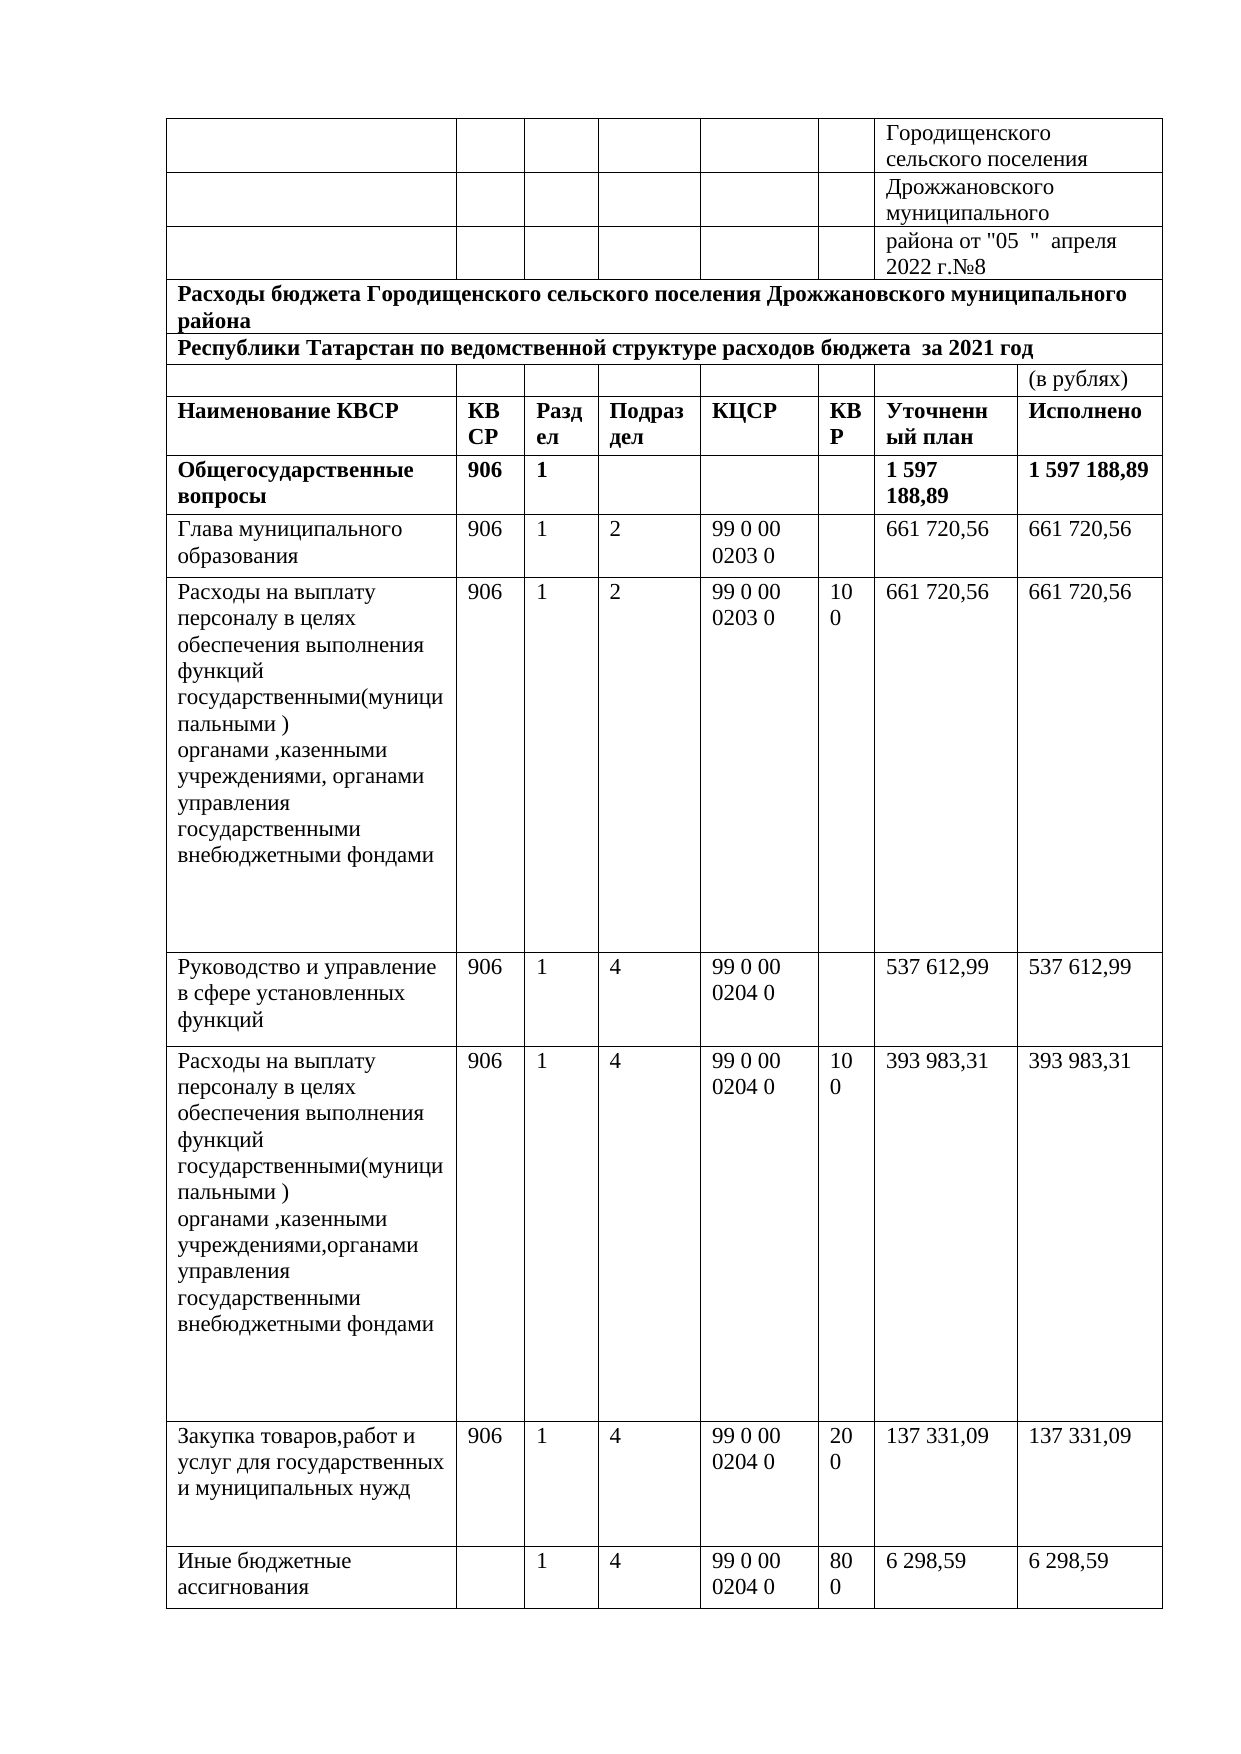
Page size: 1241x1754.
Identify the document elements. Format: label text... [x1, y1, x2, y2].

table_cell [457, 119, 524, 172]
table_cell 99 0 00 0204 0 [701, 1422, 818, 1546]
table_cell 99 0 00 0204 0 [701, 1547, 818, 1608]
table_cell [457, 1547, 524, 1608]
table_cell Республики Татарстан по ведомственной структуре расходов бюджета за 2021 год [167, 334, 1162, 364]
table_cell 906 [457, 1047, 524, 1421]
table_cell [819, 515, 874, 577]
table_cell [819, 456, 874, 514]
table_cell КВСР [457, 397, 524, 455]
table_cell 661 720,56 [875, 515, 1017, 577]
table_cell [819, 119, 874, 172]
table_cell (в рублях) [1018, 365, 1162, 396]
table_cell [819, 953, 874, 1046]
table_cell 2 [599, 578, 700, 952]
table_cell [167, 227, 456, 279]
table_cell Закупка товаров,работ и услуг для государственных и муниципальных нужд [167, 1422, 456, 1546]
table_cell Расходы бюджета Городищенского сельского поселения Дрожжановского муниципального района [167, 280, 1162, 333]
table_cell 99 0 00 0203 0 [701, 578, 818, 952]
table_cell 537 612,99 [1018, 953, 1162, 1046]
table_cell 537 612,99 [875, 953, 1017, 1046]
table_cell 1 597 188,89 [1018, 456, 1162, 514]
table_cell 99 0 00 0203 0 [701, 515, 818, 577]
table_cell [599, 227, 700, 279]
table_cell [525, 119, 598, 172]
table_cell [819, 173, 874, 226]
table_cell [819, 365, 874, 396]
table_cell 2 [599, 515, 700, 577]
table_cell 1 597 188,89 [875, 456, 1017, 514]
table_cell 1 [525, 1047, 598, 1421]
table_cell 4 [599, 953, 700, 1046]
table_cell 906 [457, 1422, 524, 1546]
table_cell Городищенского сельского поселения [875, 119, 1162, 172]
table_cell 100 [819, 578, 874, 952]
table_cell 137 331,09 [1018, 1422, 1162, 1546]
table_cell района от "05 " апреля 2022 г.№8 [875, 227, 1162, 279]
table_cell [599, 173, 700, 226]
table_cell Общегосударственные вопросы [167, 456, 456, 514]
table_cell [599, 365, 700, 396]
table_cell 661 720,56 [875, 578, 1017, 952]
table_cell 393 983,31 [875, 1047, 1017, 1421]
table_cell 1 [525, 1422, 598, 1546]
table_cell [167, 119, 456, 172]
table_cell [701, 365, 818, 396]
table_cell Уточненный план [875, 397, 1017, 455]
table_cell КЦСР [701, 397, 818, 455]
table_cell Раздел [525, 397, 598, 455]
table_cell 4 [599, 1547, 700, 1608]
table_cell 800 [819, 1547, 874, 1608]
table_cell 6 298,59 [1018, 1547, 1162, 1608]
table_cell [167, 365, 456, 396]
table_cell 1 [525, 953, 598, 1046]
table_cell [525, 365, 598, 396]
table_cell Подраздел [599, 397, 700, 455]
table_cell 1 [525, 1547, 598, 1608]
table_cell Иные бюджетные ассигнования [167, 1547, 456, 1608]
table_cell [701, 119, 818, 172]
table_cell Руководство и управление в сфере установленных функций [167, 953, 456, 1046]
table_cell [819, 227, 874, 279]
table_cell [525, 227, 598, 279]
table_cell 99 0 00 0204 0 [701, 1047, 818, 1421]
table_cell [457, 227, 524, 279]
table_cell Исполнено [1018, 397, 1162, 455]
table_cell [525, 173, 598, 226]
table_cell 906 [457, 578, 524, 952]
table_cell 393 983,31 [1018, 1047, 1162, 1421]
table_cell 906 [457, 456, 524, 514]
table_cell 1 [525, 578, 598, 952]
table_cell [167, 173, 456, 226]
table_cell [599, 119, 700, 172]
table_cell 661 720,56 [1018, 578, 1162, 952]
table_cell [701, 173, 818, 226]
table_cell [457, 365, 524, 396]
table_cell 906 [457, 515, 524, 577]
table_cell 1 [525, 456, 598, 514]
table_cell 99 0 00 0204 0 [701, 953, 818, 1046]
table_cell [599, 456, 700, 514]
table_cell [875, 365, 1017, 396]
table_cell Дрожжановского муниципального [875, 173, 1162, 226]
table_cell КВР [819, 397, 874, 455]
table_cell 4 [599, 1047, 700, 1421]
table_cell 906 [457, 953, 524, 1046]
table_cell Наименование КВСР [167, 397, 456, 455]
table_cell 6 298,59 [875, 1547, 1017, 1608]
table_cell 100 [819, 1047, 874, 1421]
table_cell [701, 227, 818, 279]
table_cell [457, 173, 524, 226]
table_cell 1 [525, 515, 598, 577]
table_cell 137 331,09 [875, 1422, 1017, 1546]
table_cell Глава муниципального образования [167, 515, 456, 577]
table_cell 661 720,56 [1018, 515, 1162, 577]
table_cell 4 [599, 1422, 700, 1546]
table_cell [701, 456, 818, 514]
table_cell 200 [819, 1422, 874, 1546]
